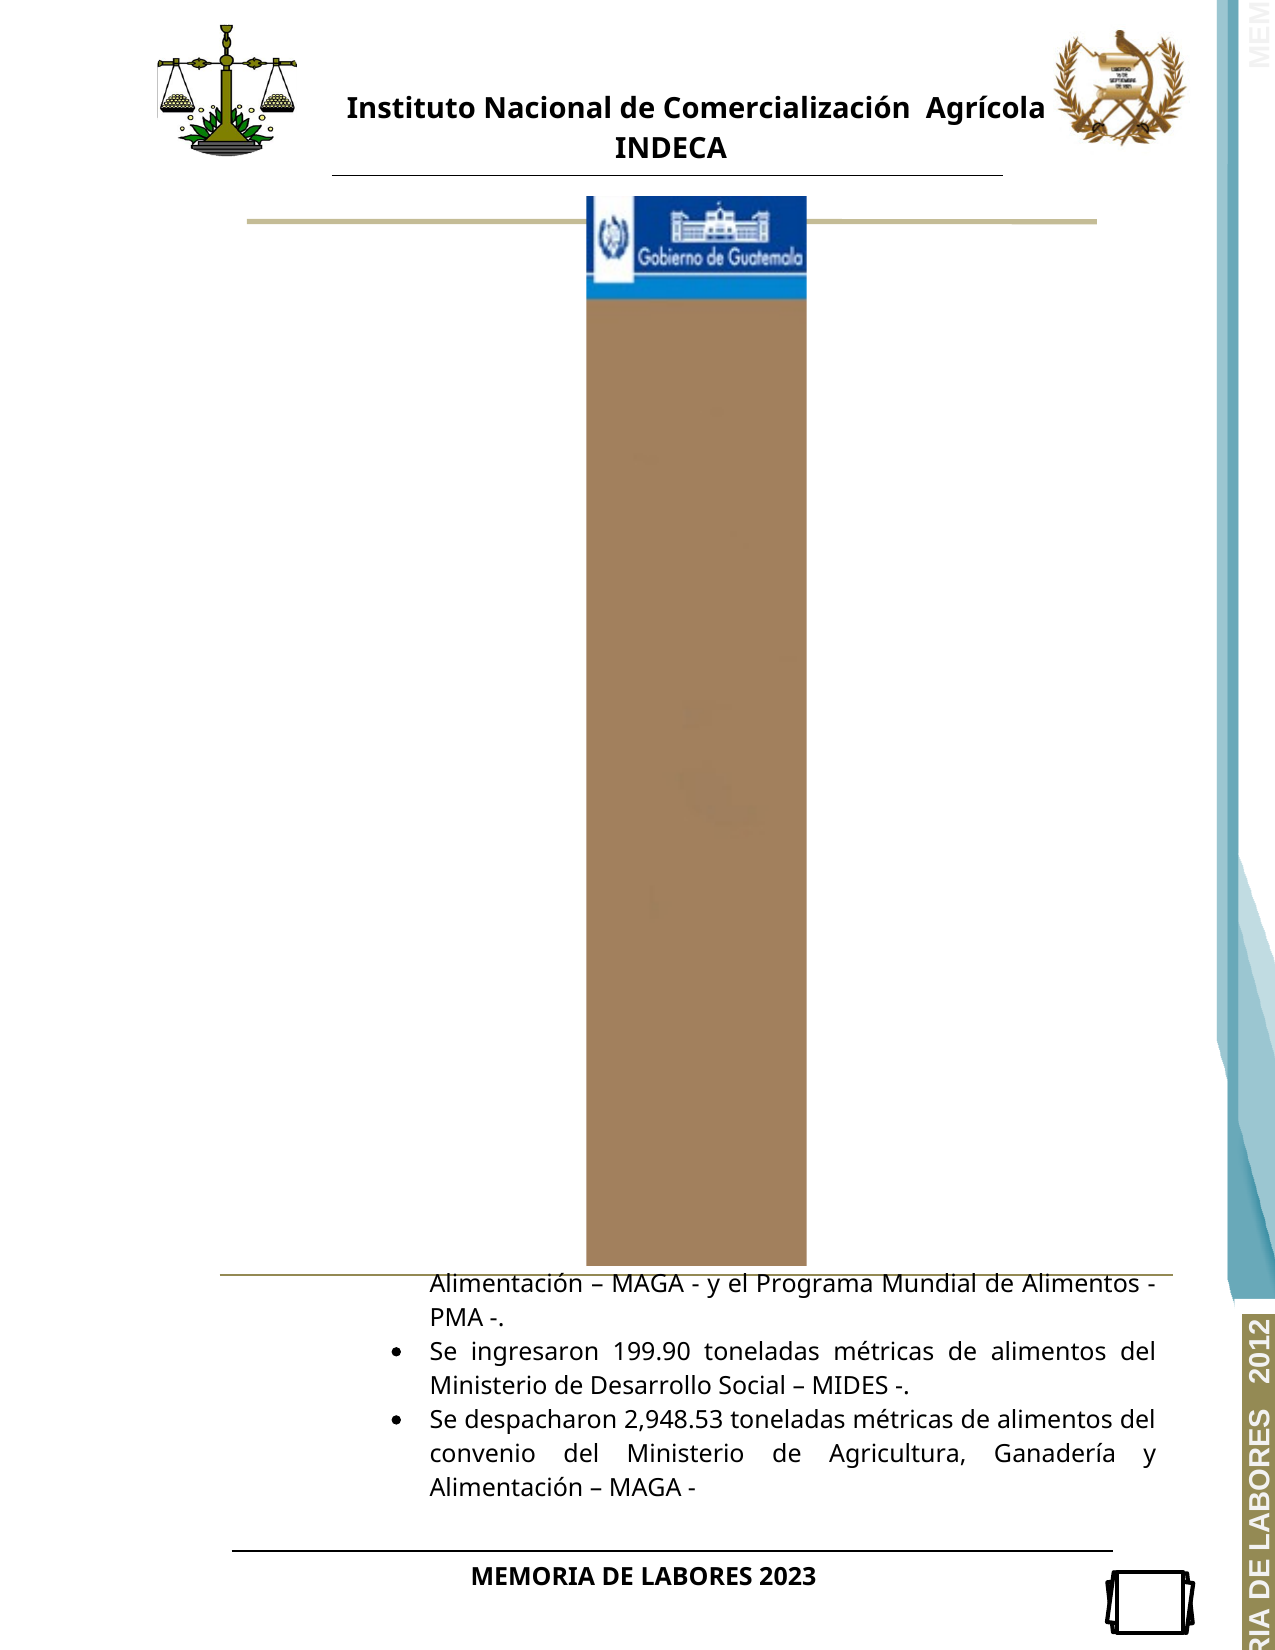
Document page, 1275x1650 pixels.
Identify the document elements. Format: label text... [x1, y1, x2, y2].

picture [151, 25, 303, 156]
picture [1053, 24, 1193, 157]
picture [586, 196, 807, 1266]
list Se ingresaron 199.90 toneladas métricas de alimentos del Ministerio de Desarrollo Social – MIDES -. [392, 1334, 1157, 1402]
list Se despacharon 2,948.53 toneladas métricas de alimentos del convenio del Ministerio de Agricultura, Ganadería y Alimentación – MAGA - [392, 1402, 1157, 1504]
list Se ingresaron 1,490.05 toneladas métricas de alimentos del convenio del Ministerio de Agricultura, Ganadería y Alimentación – MAGA - y el Programa Mundial de Alimentos -PMA -. [392, 1266, 1157, 1334]
